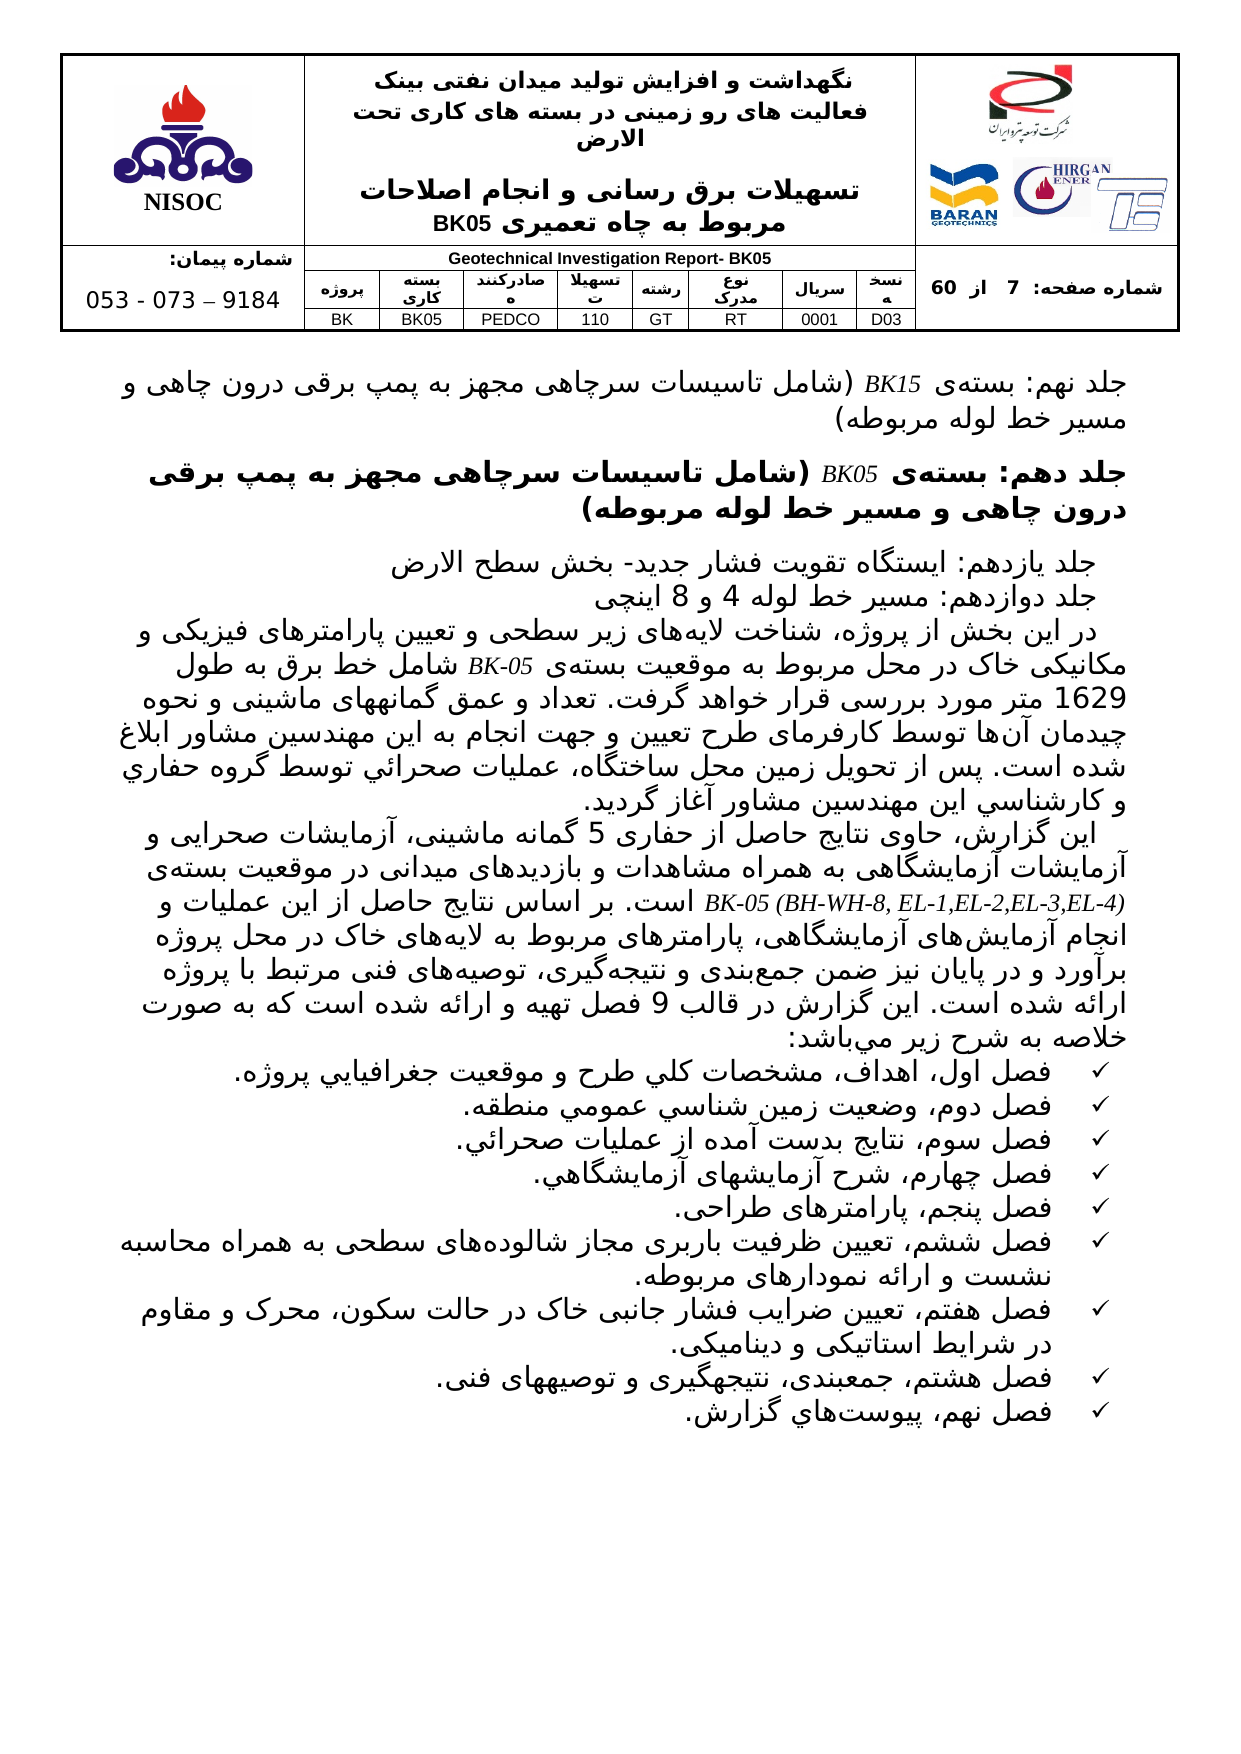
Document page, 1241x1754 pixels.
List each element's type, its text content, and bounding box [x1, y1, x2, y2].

text جلد نهم: بسته‌ی BK15 (شامل تاسیسات سرچاهی مجهز به پمپ برقی درون چاهی و مسیر خط لوله مربوطه) [112, 365, 1128, 436]
text فصل هشتم، جمعبندی، نتیجهگیری و توصیههای فنی. [112, 1360, 1090, 1394]
picture [925, 159, 1001, 230]
text فصل هفتم، تعیین ضرایب فشار جانبی خاک در حالت سکون، محرک و مقاوم در شرایط استاتیکی و دینامیکی. [112, 1292, 1090, 1360]
text فصل اول، اهداف، مشخصات کلي طرح و موقعيت جغرافيایي پروژه. [112, 1054, 1090, 1088]
text فصل نهم، پيوست‌هاي گزارش. [112, 1394, 1090, 1428]
picture [988, 64, 1073, 144]
text فصل پنجم، پارامترهای طراحی. [112, 1190, 1090, 1224]
text جلد یازدهم: ایستگاه تقویت فشار جدید- بخش سطح الارض [112, 545, 1128, 579]
text فصل ششم، تعیین ظرفیت باربری مجاز شالوده‌های سطحی به همراه محاسبه نشست و ارائه نمودارهای مربوطه. [112, 1224, 1090, 1292]
text در این بخش از پروژه، شناخت لایه‌های زیر سطحی و تعیین پارامترهای فیزیکی و مکانیکی خاک در محل مربوط به موقعیت بسته‌ی BK-05 شامل خط برق به طول 1629 متر مورد بررسی قرار خواهد گرفت. تعداد و عمق گمانههای ماشینی و نحوه چیدمان آن‌ها توسط کارفرمای طرح تعیین و جهت انجام به این مهندسین مشاور ابلاغ شده است. پس از تحويل زمين محل ساختگاه، عملیات صحرائي توسط گروه حفاري و کارشناسي این مهندسین مشاور آغاز گردید. [112, 613, 1128, 817]
text این گزارش، حاوی نتایج حاصل از حفاری 5 گمانه ماشینی، آزمایشات صحرایی و آزمایشات آزمایشگاهی به همراه مشاهدات و بازدیدهای میدانی در موقعیت بسته‌ی BK-05 (BH-WH-8, EL-1,EL-2,EL-3,EL-4) است. بر اساس نتایج حاصل از این عملیات و انجام آزمایش‌های آزمایشگاهی، پارامترهای مربوط به لایه‌های خاک در محل پروژه برآورد و در پایان نیز ضمن جمع‌بندی و نتیجه‌گیری، توصیه‌های فنی مرتبط با پروژه ارائه شده است. این گزارش در قالب 9 فصل تهيه و ارائه شده است که به صورت خلاصه به شرح زير مي‌باشد: [112, 817, 1128, 1054]
picture [113, 85, 253, 187]
text جلد دوازدهم: مسیر خط لوله 4 و 8 اینچی [112, 579, 1128, 613]
text فصل چهارم، شرح آزمايشهای آزمايشگاهي. [112, 1156, 1090, 1190]
text فصل دوم، وضعيت زمين شناسي عمومي منطقه. [112, 1088, 1090, 1122]
text جلد دهم: بسته‌ی BK05 (شامل تاسیسات سرچاهی مجهز به پمپ برقی درون چاهی و مسیر خط لوله مربوطه) [112, 455, 1128, 526]
picture [1012, 157, 1113, 217]
text فصل سوم، نتايج بدست آمده از عمليات صحرائي. [112, 1122, 1090, 1156]
